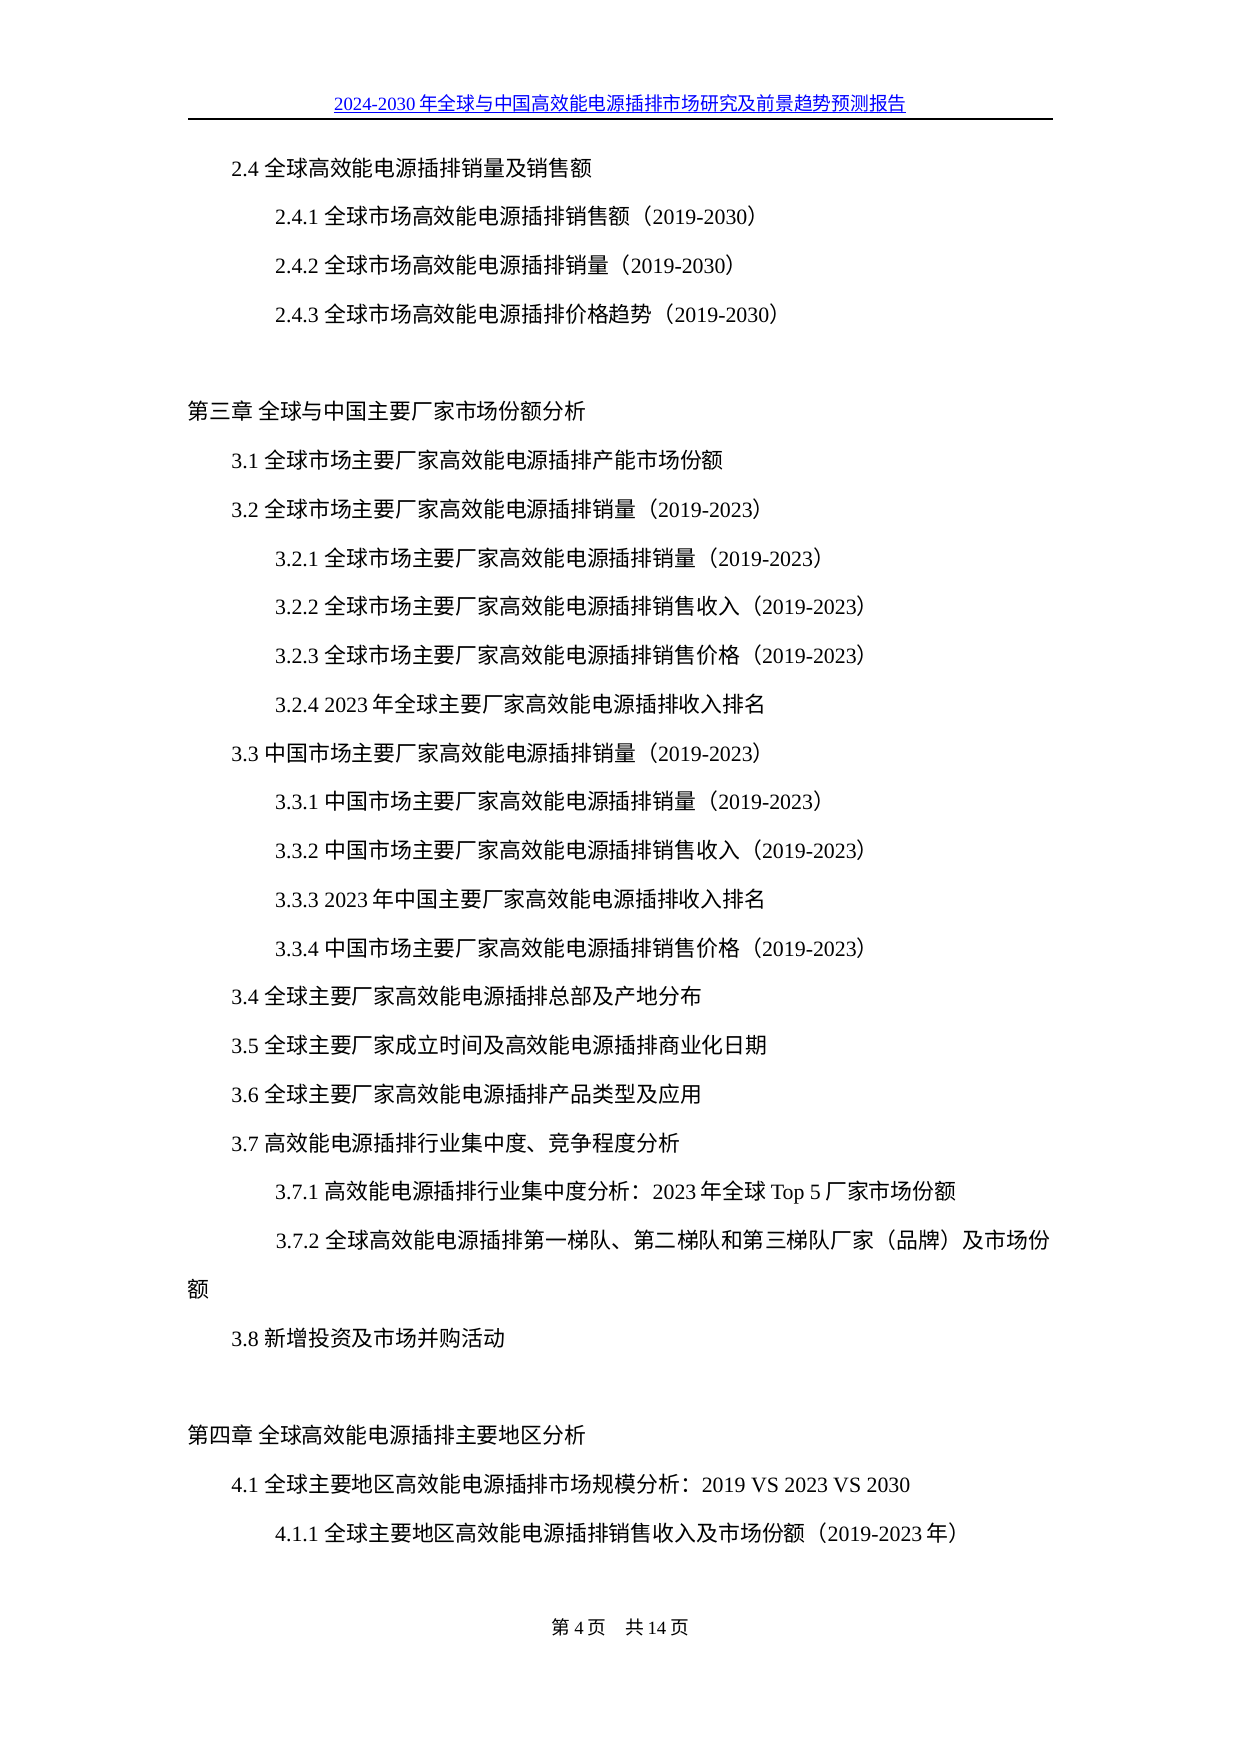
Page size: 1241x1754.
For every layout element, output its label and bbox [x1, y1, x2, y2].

text [187, 150, 1053, 1548]
